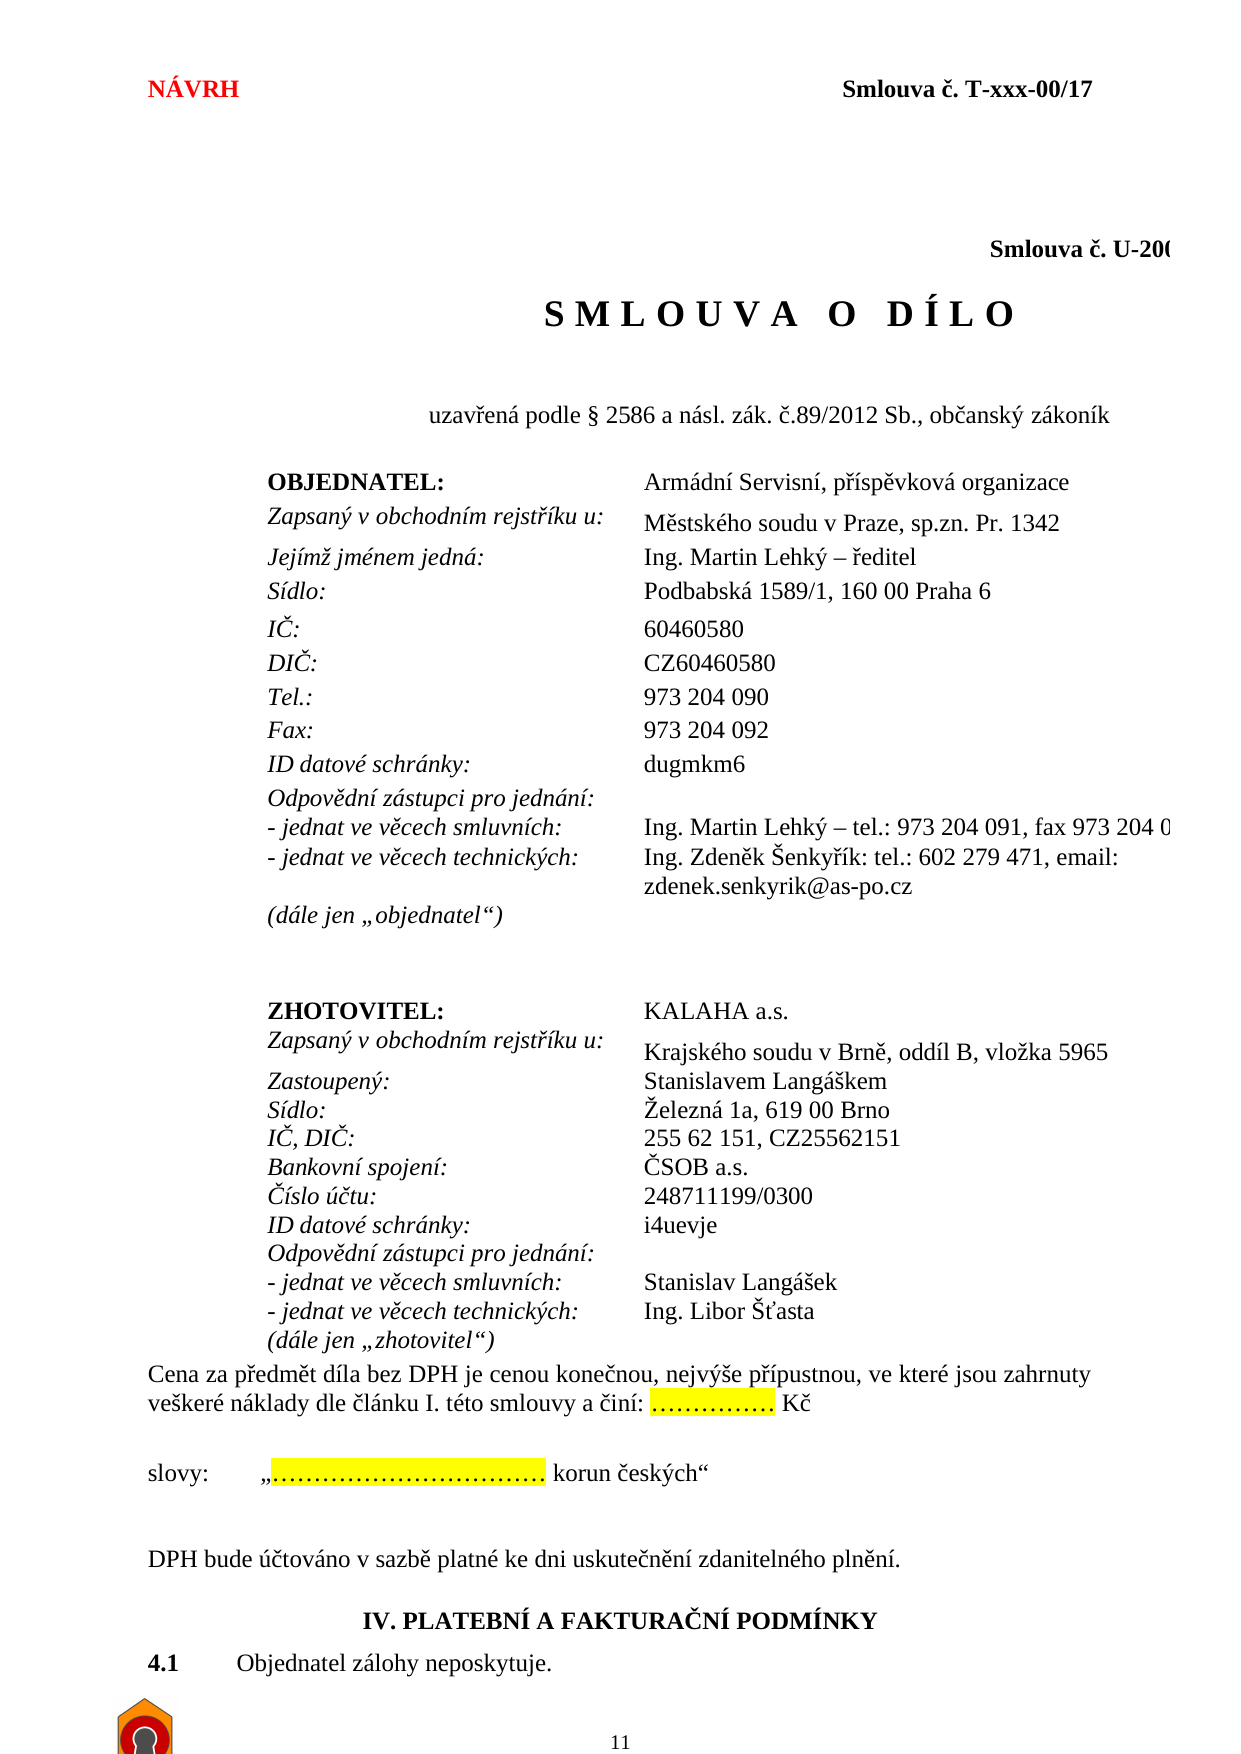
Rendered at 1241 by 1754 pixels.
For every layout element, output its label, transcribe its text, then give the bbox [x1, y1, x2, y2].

list Objednatel zálohy neposkytuje. [148, 1648, 1092, 1676]
text Cena za předmět díla bez DPH je cenou konečnou, nejvýše přípustnou, ve které jsou zahrnuty veškeré náklady dle článku I. této smlouvy a činí: …………… Kč [148, 1359, 1092, 1416]
text DPH bude účtováno v sazbě platné ke dni uskutečnění zdanitelného plnění. [148, 1544, 1092, 1573]
text slovy: „…………………………… korun českých“ [148, 1458, 271, 1486]
text slovy: „…………………………… korun českých“ [546, 1458, 1092, 1486]
picture [109, 1695, 180, 1754]
text IV. platební a fakturační podmínky [148, 1606, 1092, 1635]
